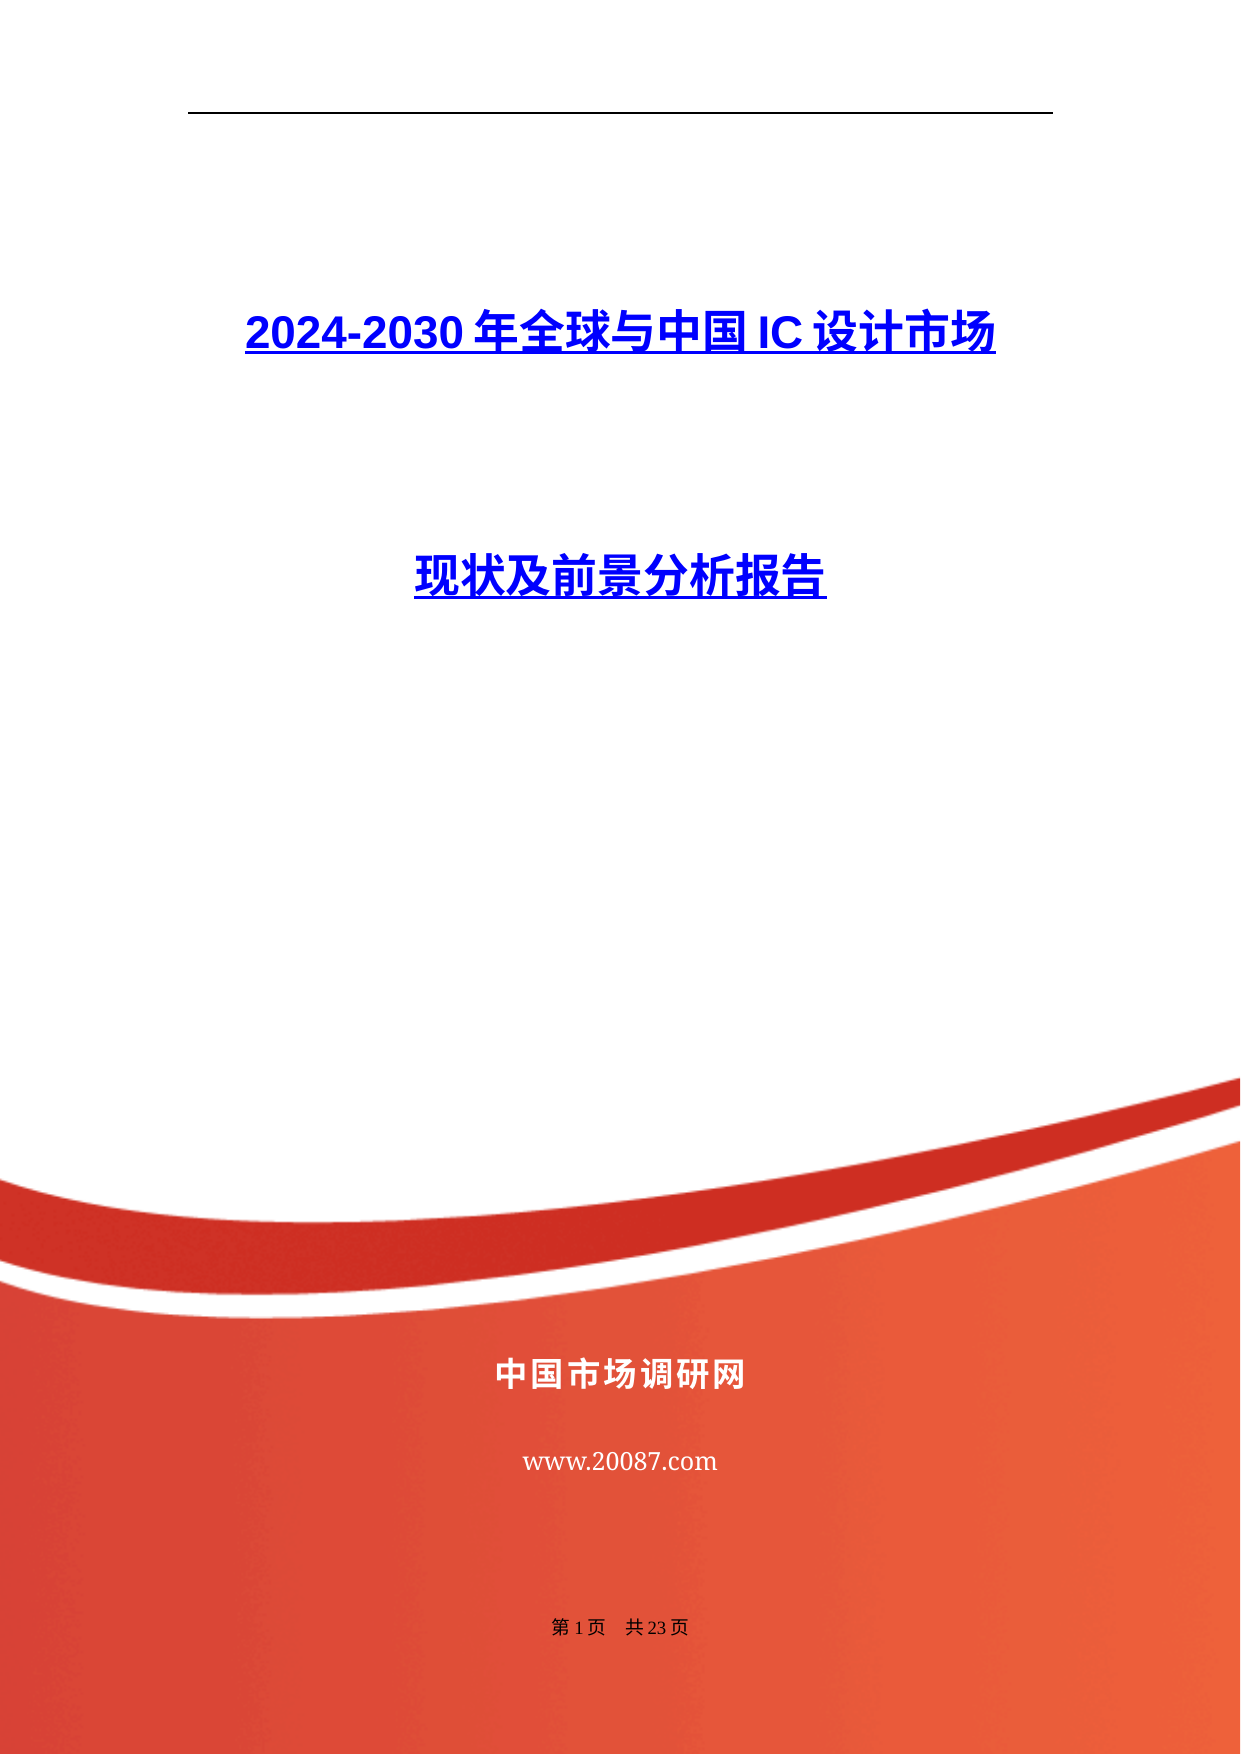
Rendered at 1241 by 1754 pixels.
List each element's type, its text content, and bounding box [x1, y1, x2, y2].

text www.20087.com [187, 1428, 1053, 1493]
subtitle 中国市场调研网 [187, 1339, 1053, 1404]
table_header 2024-2030年全球与中国IC设计市场现状及前景分析报告 [188, 207, 1053, 773]
picture [0, 1006, 1241, 1754]
